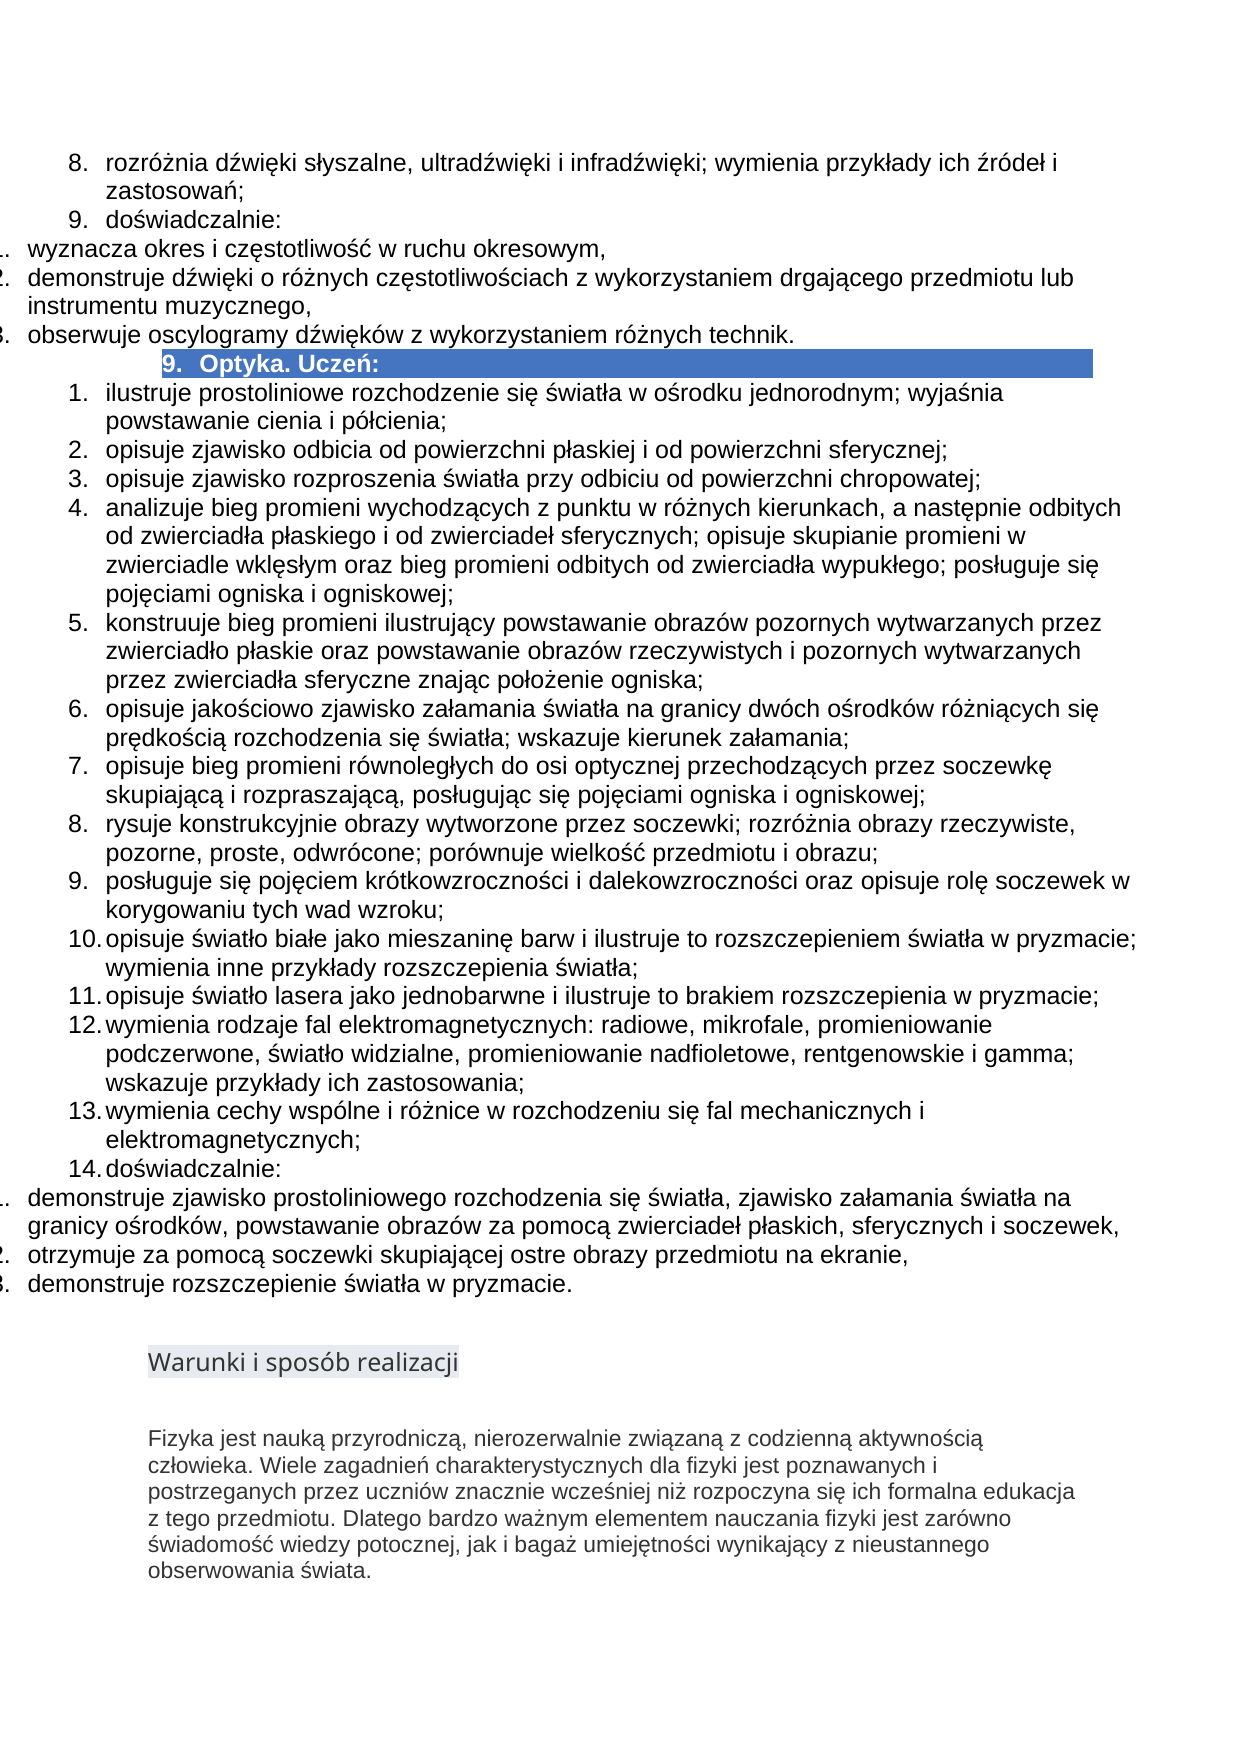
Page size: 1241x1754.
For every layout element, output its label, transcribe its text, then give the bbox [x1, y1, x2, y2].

list opisuje światło białe jako mieszaninę barw i ilustruje to rozszczepieniem światła w pryzmacie; wymienia inne przykłady rozszczepienia światła; [68, 924, 1139, 981]
list konstruuje bieg promieni ilustrujący powstawanie obrazów pozornych wytwarzanych przez zwierciadło płaskie oraz powstawanie obrazów rzeczywistych i pozornych wytwarzanych przez zwierciadła sferyczne znając położenie ogniska; [68, 608, 1139, 694]
list ilustruje prostoliniowe rozchodzenie się światła w ośrodku jednorodnym; wyjaśnia powstawanie cienia i półcienia; [68, 378, 1139, 435]
list demonstruje dźwięki o różnych częstotliwościach z wykorzystaniem drgającego przedmiotu lub instrumentu muzycznego, [0, 263, 1139, 320]
list rysuje konstrukcyjnie obrazy wytworzone przez soczewki; rozróżnia obrazy rzeczywiste, pozorne, proste, odwrócone; porównuje wielkość przedmiotu i obrazu; [68, 809, 1139, 866]
list opisuje zjawisko rozproszenia światła przy odbiciu od powierzchni chropowatej; [68, 464, 1139, 493]
list posługuje się pojęciem krótkowzroczności i dalekowzroczności oraz opisuje rolę soczewek w korygowaniu tych wad wzroku; [68, 866, 1139, 924]
list opisuje zjawisko odbicia od powierzchni płaskiej i od powierzchni sferycznej; [68, 435, 1139, 464]
list opisuje bieg promieni równoległych do osi optycznej przechodzących przez soczewkę skupiającą i rozpraszającą, posługując się pojęciami ogniska i ogniskowej; [68, 751, 1139, 809]
list wyznacza okres i częstotliwość w ruchu okresowym, [0, 234, 1139, 263]
list opisuje światło lasera jako jednobarwne i ilustruje to brakiem rozszczepienia w pryzmacie; [68, 981, 1139, 1010]
list Optyka. Uczeń: [162, 349, 1093, 378]
text Warunki i sposób realizacji [148, 1344, 1093, 1378]
list demonstruje zjawisko prostoliniowego rozchodzenia się światła, zjawisko załamania światła na granicy ośrodków, powstawanie obrazów za pomocą zwierciadeł płaskich, sferycznych i soczewek, [0, 1183, 1139, 1240]
text Fizyka jest nauką przyrodniczą, nierozerwalnie związaną z codzienną aktywnością człowieka. Wiele zagadnień charakterystycznych dla fizyki jest poznawanych i postrzeganych przez uczniów znacznie wcześniej niż rozpoczyna się ich formalna edukacja z tego przedmiotu. Dlatego bardzo ważnym elementem nauczania fizyki jest zarówno świadomość wiedzy potocznej, jak i bagaż umiejętności wynikający z nieustannego obserwowania świata. [148, 1425, 1093, 1583]
list doświadczalnie: [68, 205, 1139, 234]
list rozróżnia dźwięki słyszalne, ultradźwięki i infradźwięki; wymienia przykłady ich źródeł i zastosowań; [68, 148, 1139, 205]
list demonstruje rozszczepienie światła w pryzmacie. [0, 1269, 1139, 1298]
list wymienia cechy wspólne i różnice w rozchodzeniu się fal mechanicznych i elektromagnetycznych; [68, 1096, 1139, 1154]
list doświadczalnie: [68, 1154, 1139, 1183]
list opisuje jakościowo zjawisko załamania światła na granicy dwóch ośrodków różniących się prędkością rozchodzenia się światła; wskazuje kierunek załamania; [68, 694, 1139, 751]
list wymienia rodzaje fal elektromagnetycznych: radiowe, mikrofale, promieniowanie podczerwone, światło widzialne, promieniowanie nadfioletowe, rentgenowskie i gamma; wskazuje przykłady ich zastosowania; [68, 1010, 1139, 1096]
list obserwuje oscylogramy dźwięków z wykorzystaniem różnych technik. [0, 320, 1139, 349]
list otrzymuje za pomocą soczewki skupiającej ostre obrazy przedmiotu na ekranie, [0, 1240, 1139, 1269]
list analizuje bieg promieni wychodzących z punktu w różnych kierunkach, a następnie odbitych od zwierciadła płaskiego i od zwierciadeł sferycznych; opisuje skupianie promieni w zwierciadle wklęsłym oraz bieg promieni odbitych od zwierciadła wypukłego; posługuje się pojęciami ogniska i ogniskowej; [68, 493, 1139, 608]
